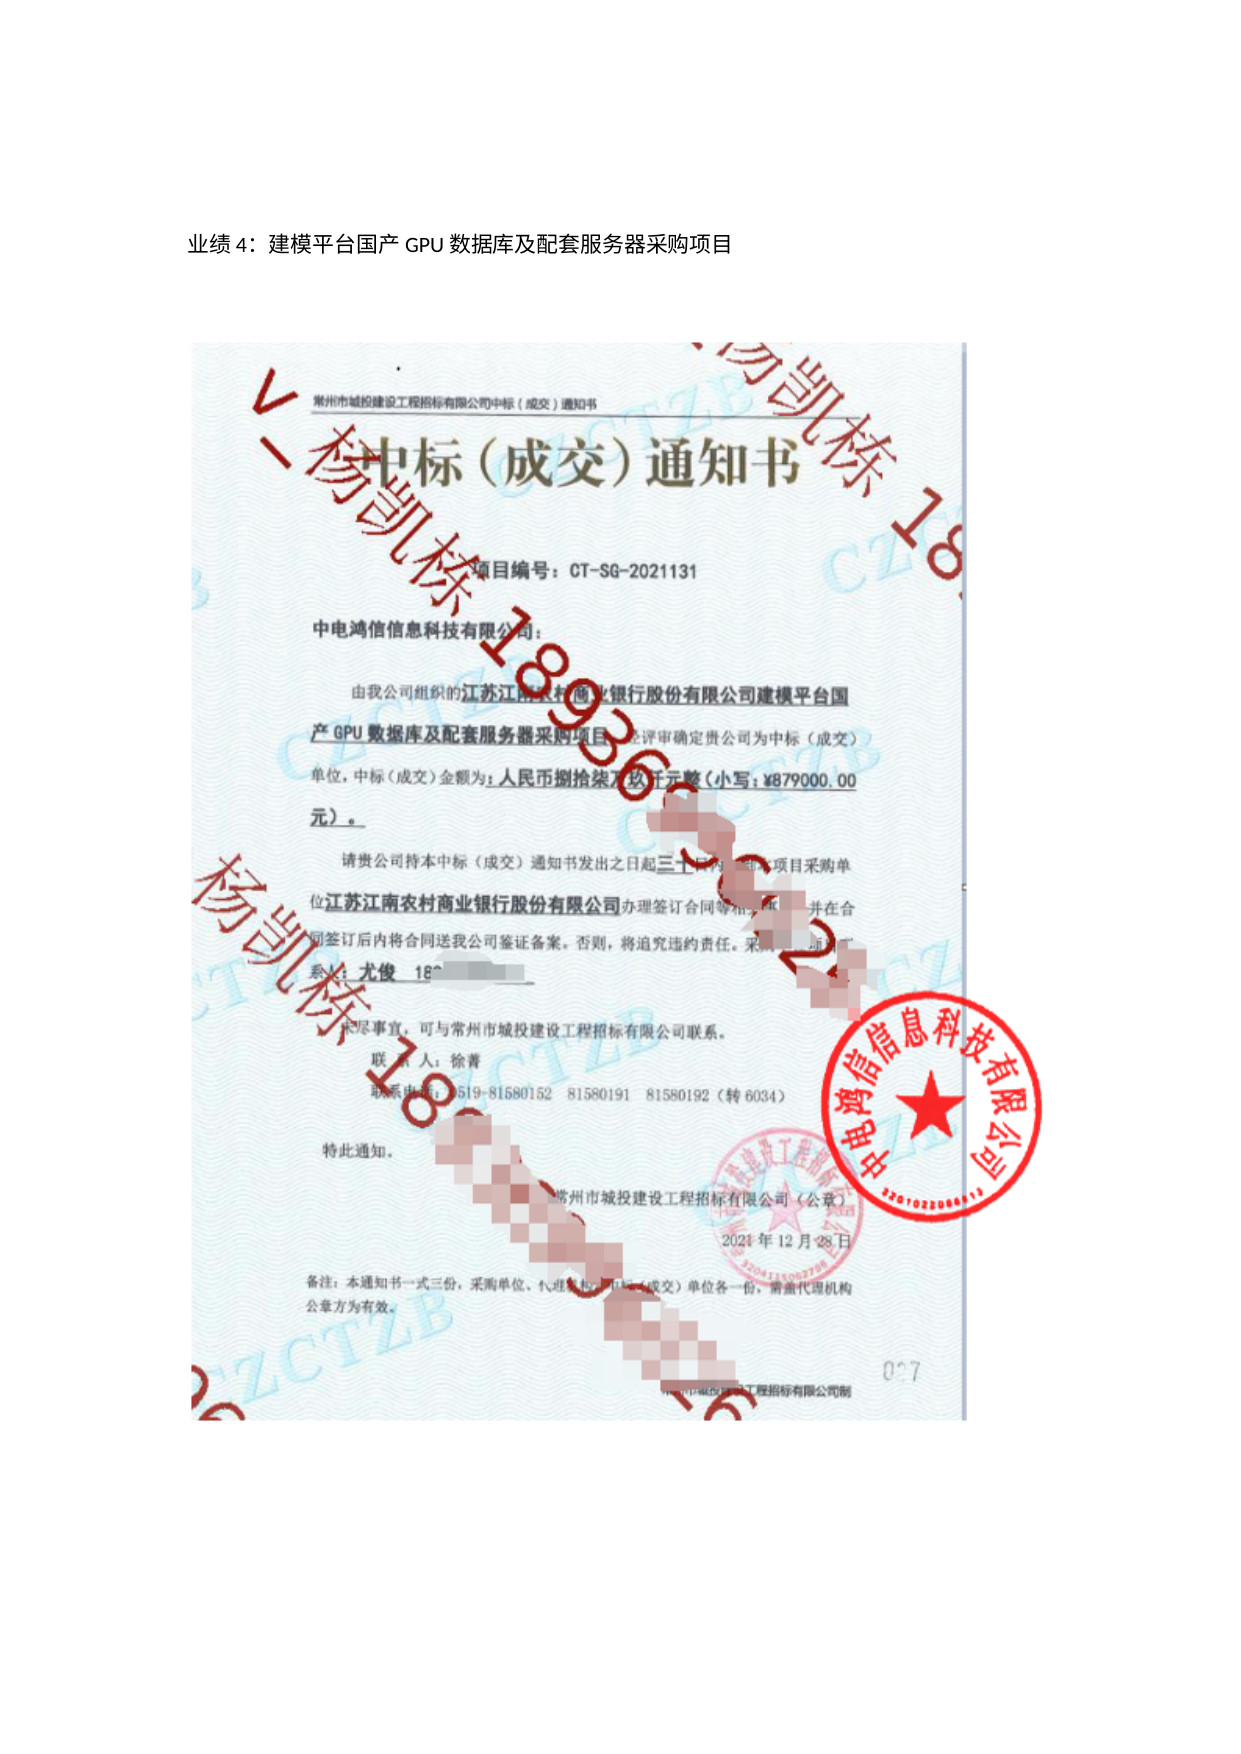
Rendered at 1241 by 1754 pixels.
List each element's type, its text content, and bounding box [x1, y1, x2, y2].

picture [187, 324, 1053, 1424]
text 业绩4：建模平台国产 GPU 数据库及配套服务器采购项目 [187, 227, 1053, 259]
